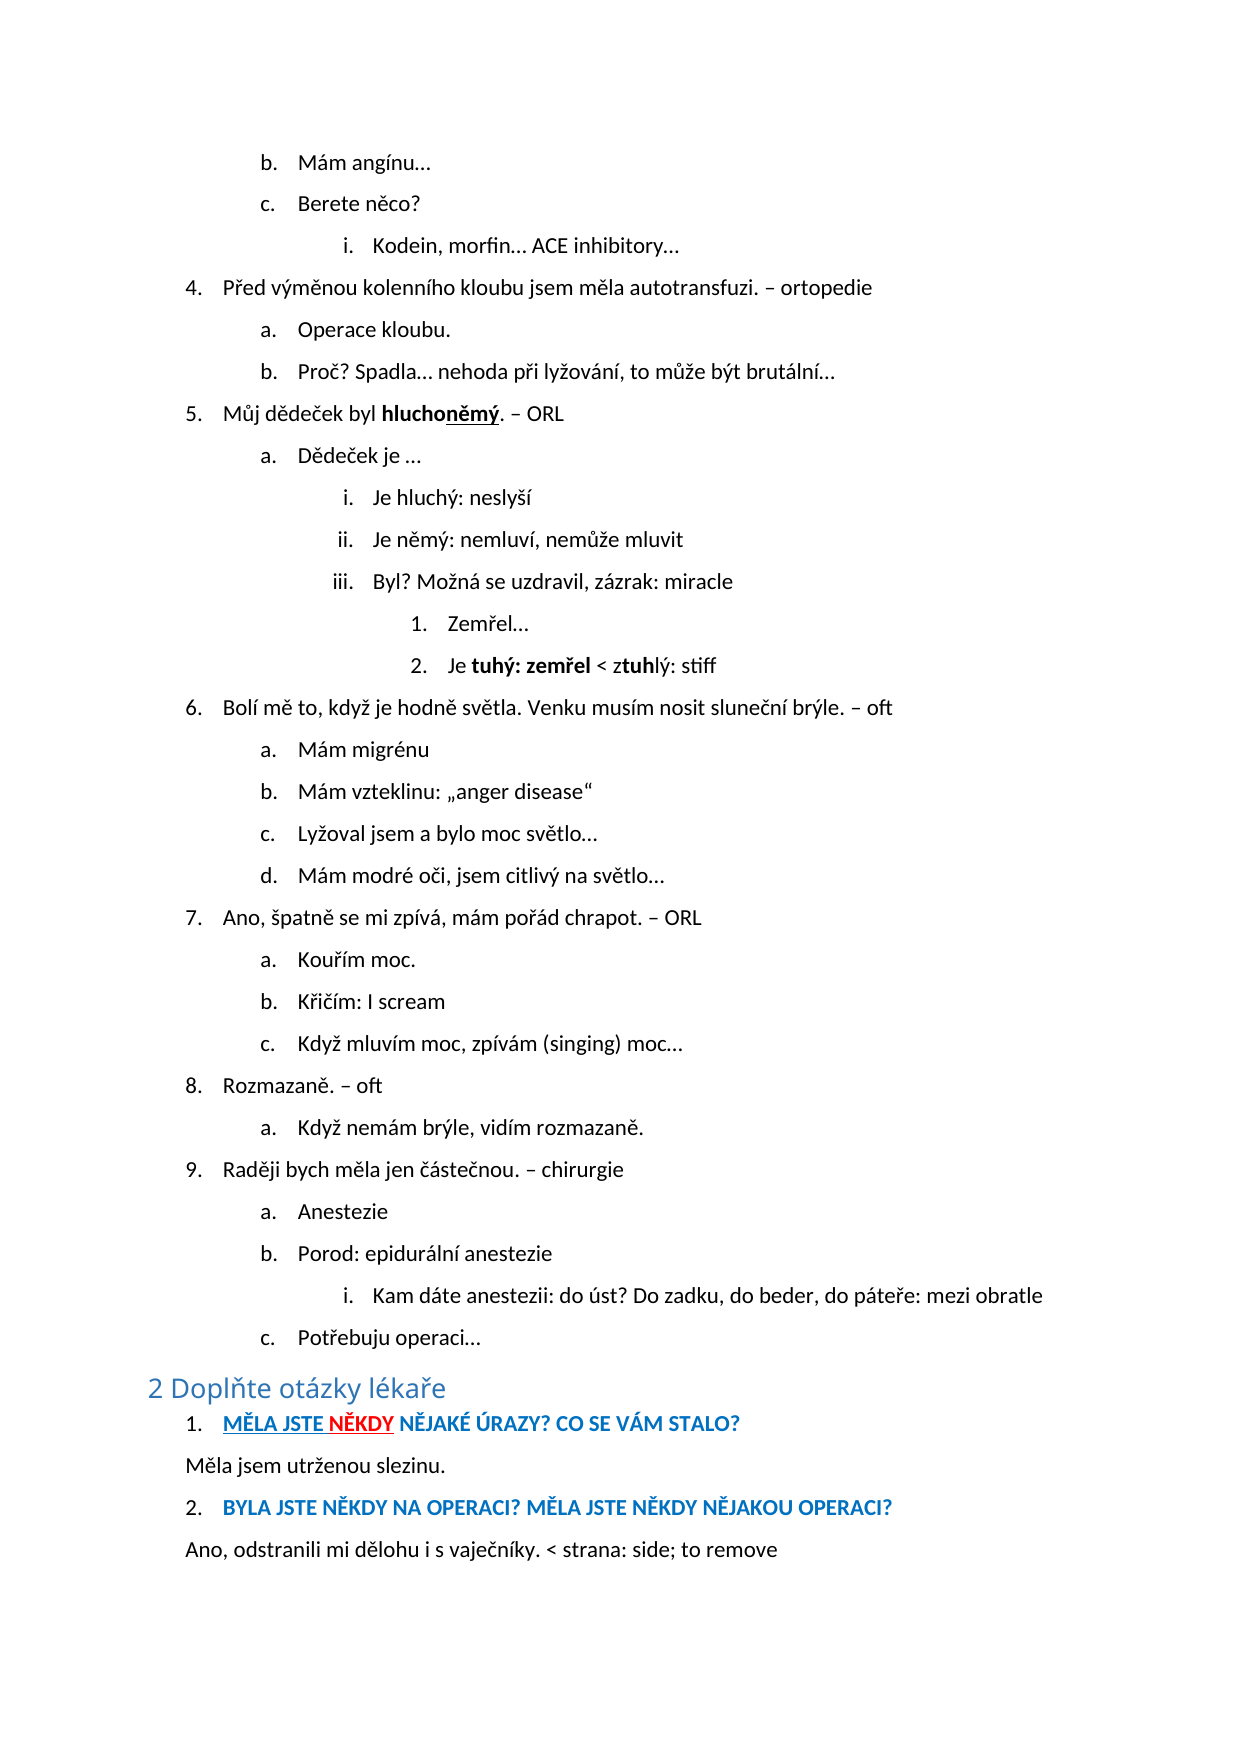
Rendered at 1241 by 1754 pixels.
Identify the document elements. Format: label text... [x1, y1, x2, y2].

list Když mluvím moc, zpívám (singing) moc… [260, 1029, 1093, 1057]
list Dědeček je … [260, 441, 1093, 469]
list byla jste někdy na operaci? měla jste někdy nějakou operaci? [185, 1493, 1093, 1521]
list Raději bych měla jen částečnou. – chirurgie [185, 1155, 1093, 1183]
list Proč? Spadla… nehoda při lyžování, to může být brutální… [260, 357, 1093, 386]
list Porod: epidurální anestezie [260, 1239, 1093, 1267]
list Zemřel… [410, 609, 1093, 637]
list Když nemám brýle, vidím rozmazaně. [260, 1113, 1093, 1141]
list Mám migrénu [260, 735, 1093, 763]
list Před výměnou kolenního kloubu jsem měla autotransfuzi. – ortopedie [185, 273, 1093, 302]
subtitle 2 Doplňte otázky lékaře [148, 1369, 1093, 1406]
list Berete něco? [260, 189, 1093, 218]
list Kodein, morfin… ACE inhibitory… [354, 232, 1093, 259]
list Je hluchý: neslyší [354, 483, 1093, 511]
list Rozmazaně. – oft [185, 1071, 1093, 1099]
list Mám vzteklinu: „anger disease“ [260, 777, 1093, 805]
list měla jste někdy nějaké úrazy? Co se vám stalo? [185, 1409, 1093, 1437]
text Měla jsem utrženou slezinu. [185, 1451, 1093, 1479]
list Ano, špatně se mi zpívá, mám pořád chrapot. – ORL [185, 903, 1093, 931]
list Potřebuju operaci… [260, 1323, 1093, 1351]
list Anestezie [260, 1197, 1093, 1225]
text Ano, odstranili mi dělohu i s vaječníky. < strana: side; to remove [185, 1535, 1093, 1563]
list Byl? Možná se uzdravil, zázrak: miracle [354, 567, 1093, 595]
list Je němý: nemluví, nemůže mluvit [354, 525, 1093, 553]
list Mám modré oči, jsem citlivý na světlo… [260, 861, 1093, 889]
list Bolí mě to, když je hodně světla. Venku musím nosit sluneční brýle. – oft [185, 693, 1093, 721]
list Lyžoval jsem a bylo moc světlo… [260, 819, 1093, 847]
list Kouřím moc. [260, 945, 1093, 973]
list Křičím: I scream [260, 987, 1093, 1015]
list Operace kloubu. [260, 316, 1093, 343]
list Mám angínu… [260, 148, 1093, 176]
list Kam dáte anestezii: do úst? Do zadku, do beder, do páteře: mezi obratle [354, 1281, 1093, 1309]
list Můj dědeček byl hluchoněmý. – ORL [185, 399, 1093, 427]
list Je tuhý: zemřel < ztuhlý: stiff [410, 651, 1093, 679]
